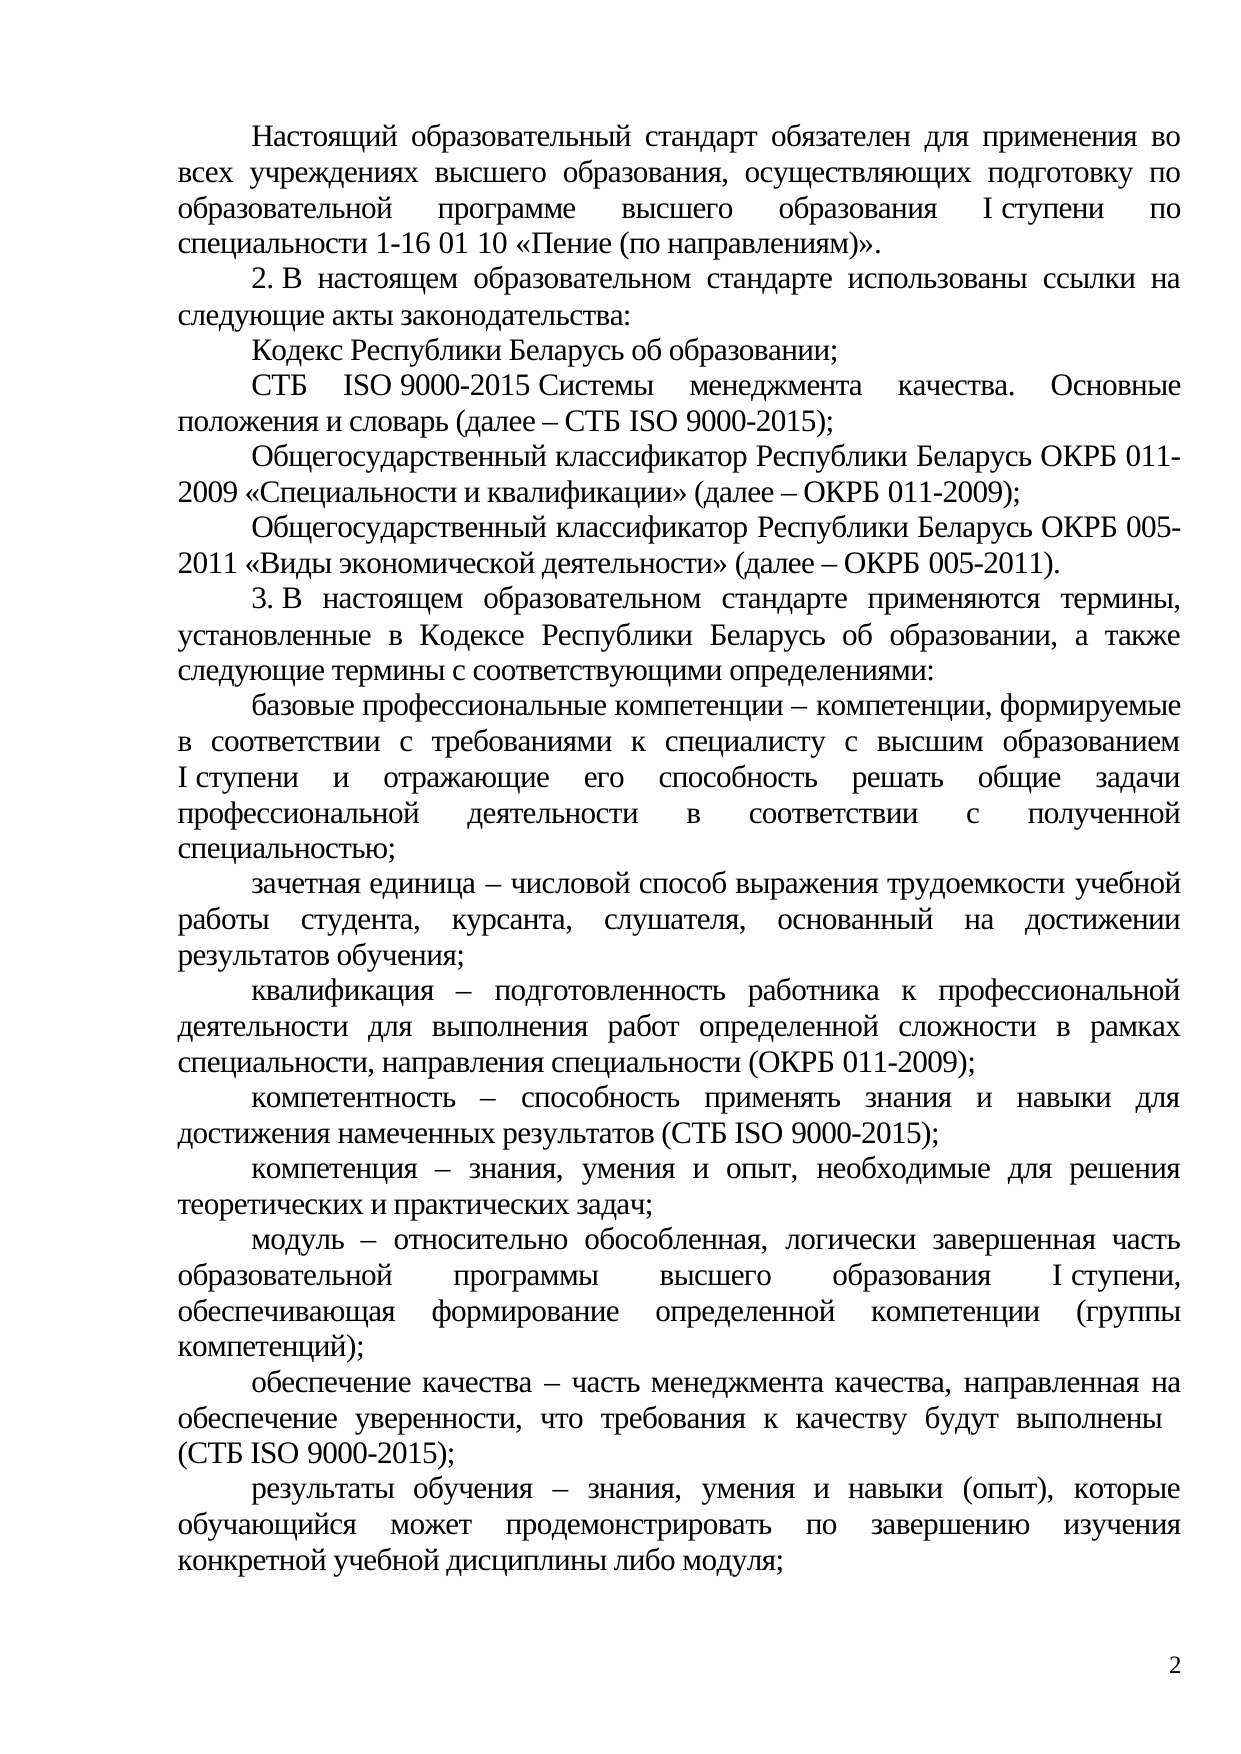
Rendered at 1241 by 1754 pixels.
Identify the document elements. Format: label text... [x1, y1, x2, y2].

text модуль – относительно обособленная, логически завершенная часть образовательной программы высшего образования I ступени, обеспечивающая формирование определенной компетенции (группы компетенций); [177, 1221, 1181, 1364]
text базовые профессиональные компетенции – компетенции, формируемые в соответствии с требованиями к специалисту с высшим образованием I ступени и отражающие его способность решать общие задачи профессиональной деятельности в соответствии с полученной специальностью; [177, 687, 1181, 865]
text 3. В настоящем образовательном стандарте применяются термины, установленные в Кодексе Республики Беларусь об образовании, а также следующие термины с соответствующими определениями: [177, 581, 1181, 687]
text Кодекс Республики Беларусь об образовании; [177, 332, 1181, 367]
text 2. В настоящем образовательном стандарте использованы ссылки на следующие акты законодательства: [177, 261, 1181, 332]
text результаты обучения – знания, умения и навыки (опыт), которые обучающийся может продемонстрировать по завершению изучения конкретной учебной дисциплины либо модуля; [177, 1470, 1181, 1577]
text квалификация – подготовленность работника к профессиональной деятельности для выполнения работ определенной сложности в рамках специальности, направления специальности (ОКРБ 011-2009); [177, 972, 1181, 1079]
text Общегосударственный классификатор Республики Беларусь ОКРБ 005-2011 «Виды экономической деятельности» (далее – ОКРБ 005-2011). [177, 509, 1181, 581]
text СТБ ISO 9000-2015 Системы менеджмента качества. Основные положения и словарь (далее – СТБ ISО 9000-2015); [177, 367, 1181, 438]
text компетенция – знания, умения и опыт, необходимые для решения теоретических и практических задач; [177, 1150, 1181, 1221]
text зачетная единица – числовой способ выражения трудоемкости учебной работы студента, курсанта, слушателя, основанный на достижении результатов обучения; [177, 865, 1181, 972]
text компетентность – способность применять знания и навыки для достижения намеченных результатов (СТБ ISO 9000-2015); [177, 1079, 1181, 1150]
text Настоящий образовательный стандарт обязателен для применения во всех учреждениях высшего образования, осуществляющих подготовку по образовательной программе высшего образования I ступени по специальности 1-16 01 10 «Пение (по направлениям)». [177, 118, 1181, 261]
text Общегосударственный классификатор Республики Беларусь ОКРБ 011-2009 «Специальности и квалификации» (далее – ОКРБ 011-2009); [177, 438, 1181, 509]
text обеспечение качества – часть менеджмента качества, направленная на обеспечение уверенности, что требования к качеству будут выполнены (СТБ ISO 9000-2015); [177, 1364, 1181, 1470]
